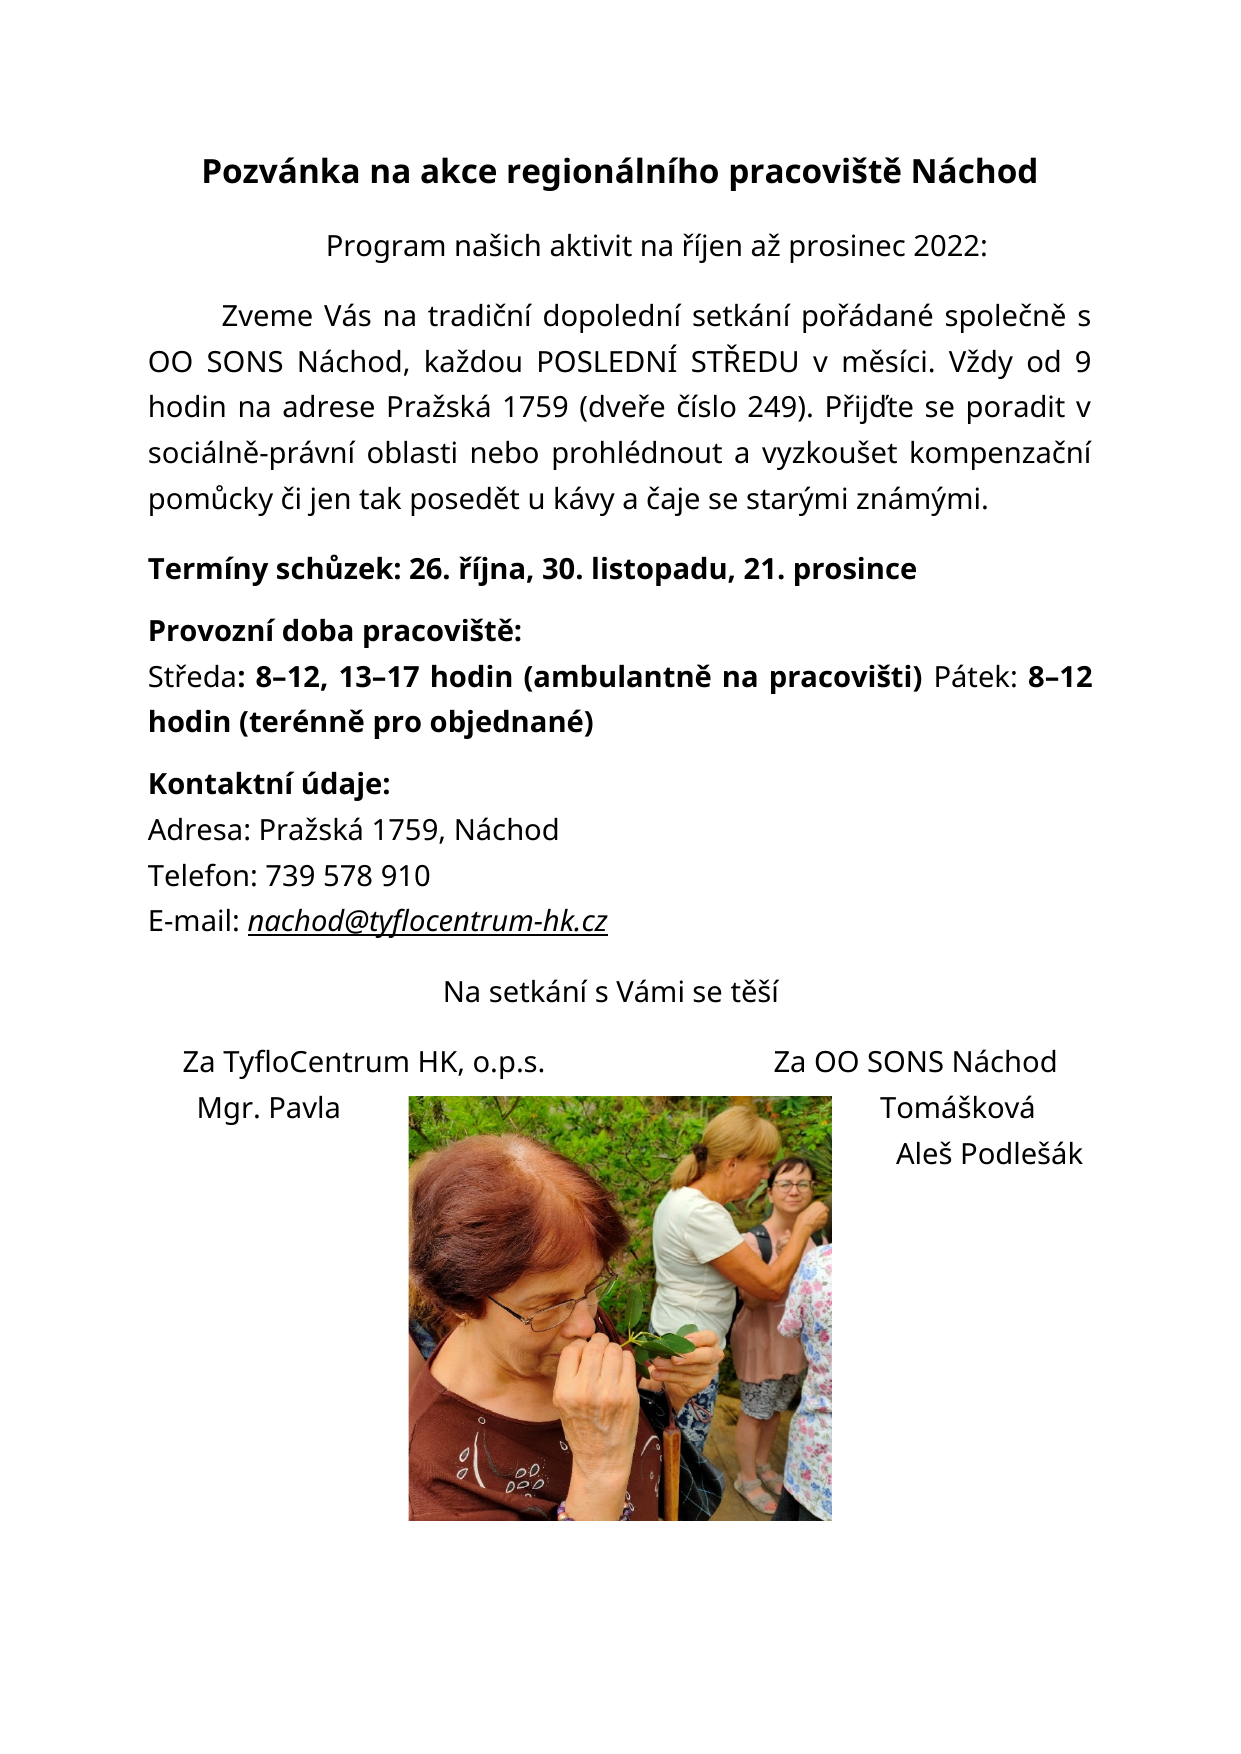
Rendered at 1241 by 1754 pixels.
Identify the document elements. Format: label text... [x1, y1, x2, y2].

picture [408, 1096, 832, 1521]
text Telefon: 739 578 910 [148, 855, 1093, 894]
text Středa: 8–12, 13–17 hodin (ambulantně na pracovišti) Pátek: 8–12 hodin (terénně pro objednané) [148, 656, 1093, 741]
text Adresa: Pražská 1759, Náchod [148, 809, 1093, 849]
text Pozvánka na akce regionálního pracoviště Náchod [148, 148, 1093, 193]
text Zveme Vás na tradiční dopolední setkání pořádané společně s OO SONS Náchod, každou POSLEDNÍ STŘEDU v měsíci. Vždy od 9 hodin na adrese Pražská 1759 (dveře číslo 249). Přijďte se poradit v sociálně-právní oblasti nebo prohlédnout a vyzkoušet kompenzační pomůcky či jen tak posedět u kávy a čaje se starými známými. [148, 295, 1093, 518]
text Termíny schůzek: 26. října, 30. listopadu, 21. prosince [148, 548, 1093, 588]
text Mgr. Pavla Tomášková Aleš Podlešák [148, 1087, 1093, 1173]
text Program našich aktivit na říjen až prosinec 2022: [148, 225, 1093, 264]
text Na setkání s Vámi se těší [369, 971, 1093, 1011]
text Za TyfloCentrum HK, o.p.s. Za OO SONS Náchod [148, 1042, 1093, 1081]
text Kontaktní údaje: [148, 763, 1093, 803]
text Provozní doba pracoviště: [148, 610, 1093, 650]
text E-mail: nachod@tyflocentrum-hk.cz [148, 900, 1093, 940]
